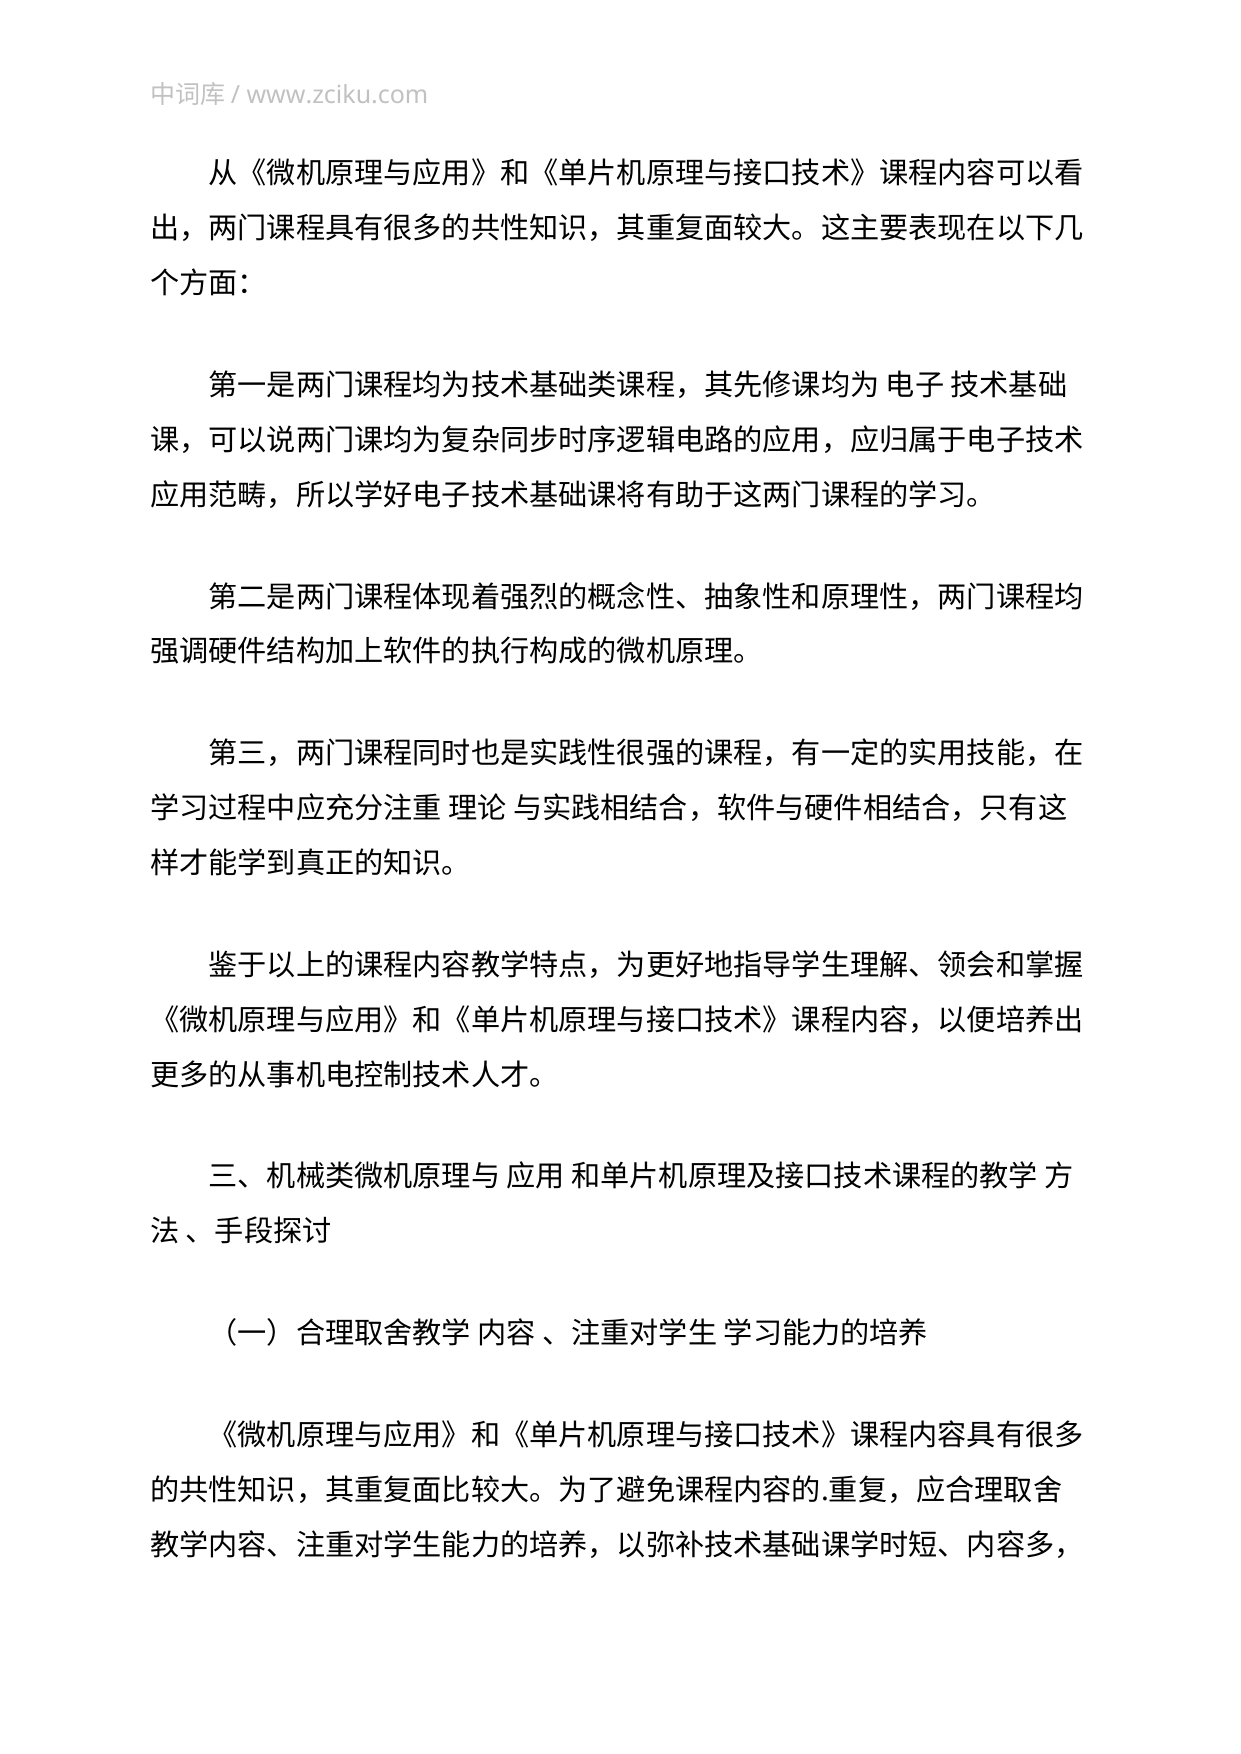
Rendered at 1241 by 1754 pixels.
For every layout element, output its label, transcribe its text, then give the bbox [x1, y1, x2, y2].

text 从《微机原理与应用》和《单片机原理与接口技术》课程内容可以看出，两门课程具有很多的共性知识，其重复面较大。这主要表现在以下几个方面： [150, 150, 1090, 302]
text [150, 1411, 1090, 1563]
text 三、机械类微机原理与 应用 和单片机原理及接口技术课程的教学 方法 、手段探讨 [150, 1153, 1090, 1250]
text 第一是两门课程均为技术基础类课程，其先修课均为 电子 技术基础课，可以说两门课均为复杂同步时序逻辑电路的应用，应归属于电子技术应用范畴，所以学好电子技术基础课将有助于这两门课程的学习。 [150, 362, 1090, 514]
text 鉴于以上的课程内容教学特点，为更好地指导学生理解、领会和掌握《微机原理与应用》和《单片机原理与接口技术》课程内容，以便培养出更多的从事机电控制技术人才。 [150, 941, 1090, 1093]
text 第三，两门课程同时也是实践性很强的课程，有一定的实用技能，在学习过程中应充分注重 理论 与实践相结合，软件与硬件相结合，只有这样才能学到真正的知识。 [150, 730, 1090, 882]
text 第二是两门课程体现着强烈的概念性、抽象性和原理性，两门课程均强调硬件结构加上软件的执行构成的微机原理。 [150, 573, 1090, 670]
text （一）合理取舍教学 内容 、注重对学生 学习能力的培养 [150, 1309, 1090, 1352]
